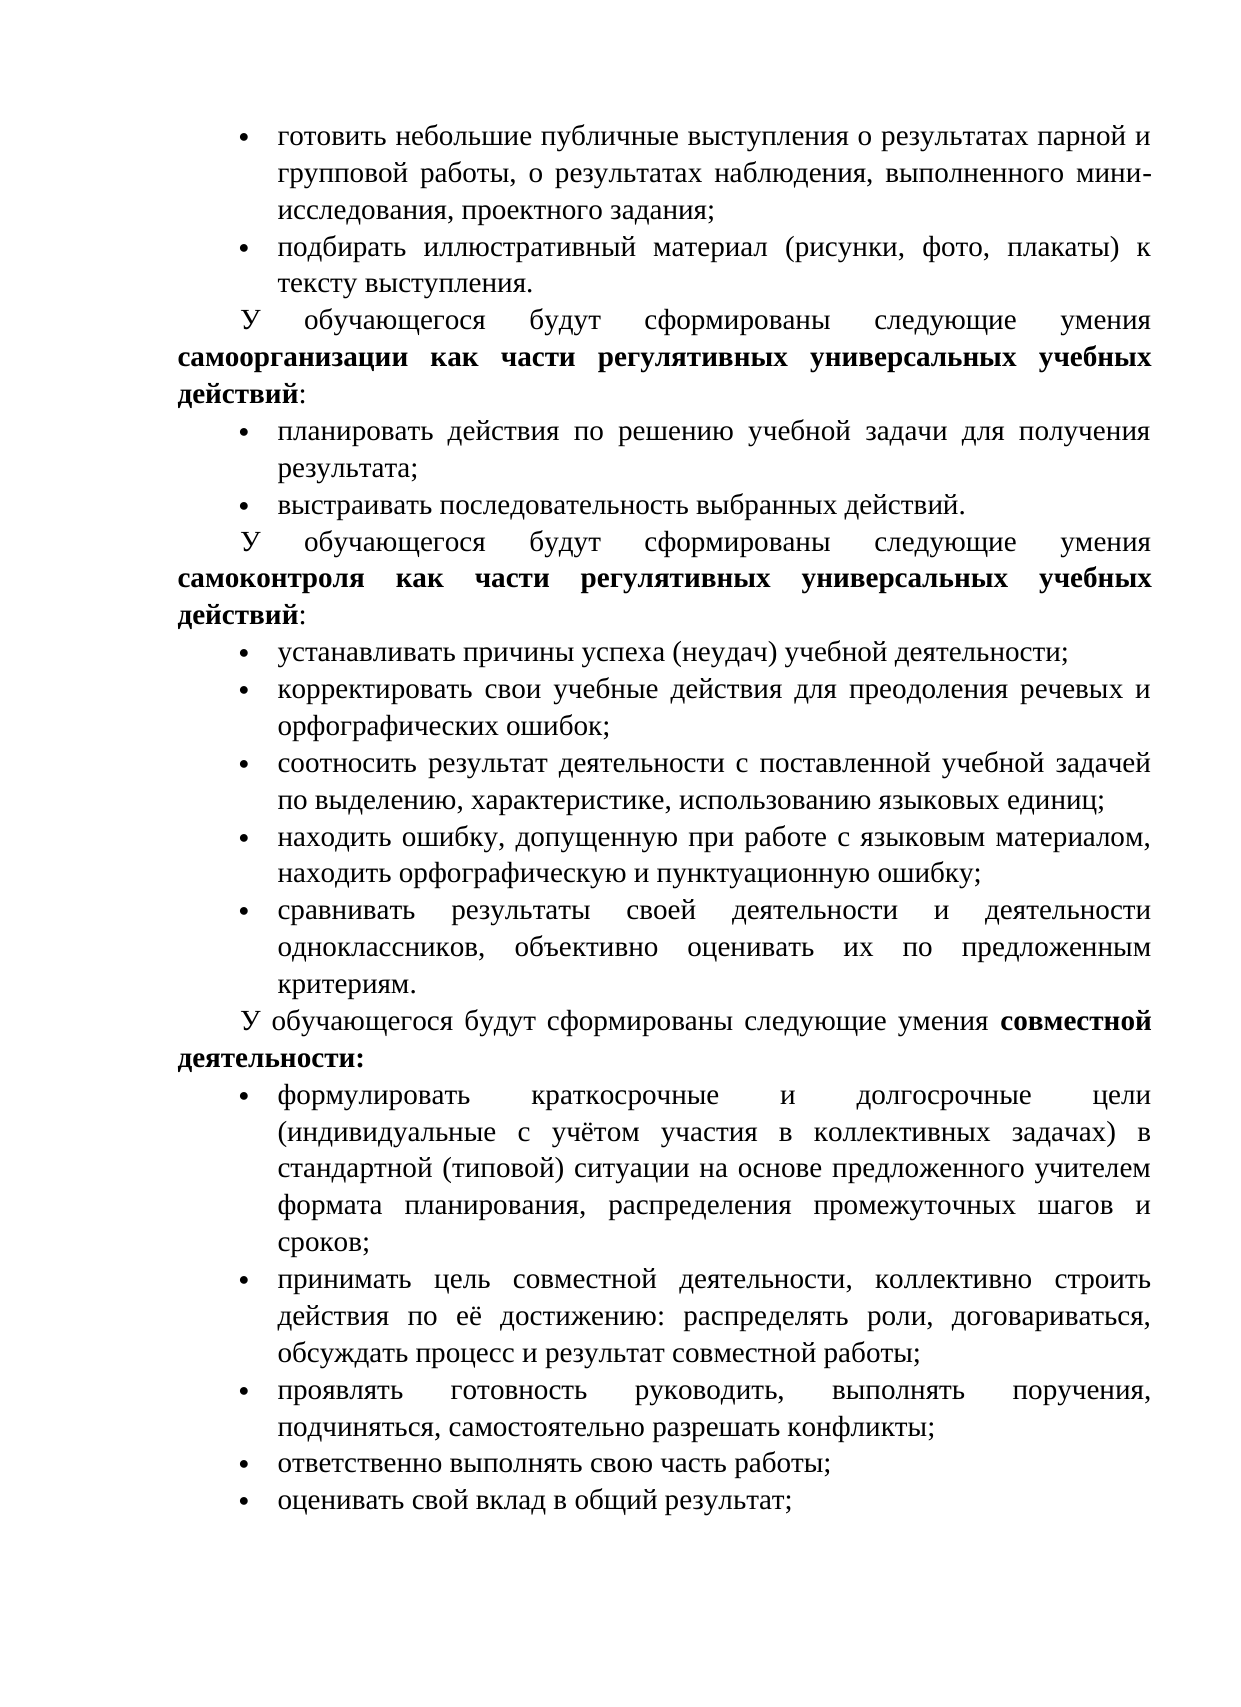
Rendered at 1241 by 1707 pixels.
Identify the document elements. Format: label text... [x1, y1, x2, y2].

list оценивать свой вклад в общий результат; [240, 1482, 1152, 1516]
list подбирать иллюстративный материал (рисунки, фото, плакаты) к тексту выступления. [240, 229, 1152, 299]
list готовить небольшие публичные выступления о результатах парной и групповой работы, о результатах наблюдения, выполненного миниисследования, проектного задания; [240, 118, 1152, 225]
list формулировать краткосрочные и долгосрочные цели (индивидуальные с учётом участия в коллективных задачах) в стандартной (типовой) ситуации на основе предложенного учителем формата планирования, распределения промежуточных шагов и сроков; [240, 1077, 1152, 1258]
list устанавливать причины успеха (неудач) учебной деятельности; [240, 634, 1152, 668]
list ответственно выполнять свою часть работы; [240, 1446, 1152, 1479]
list соотносить результат деятельности с поставленной учебной задачей по выделению, характеристике, использованию языковых единиц; [240, 745, 1152, 815]
list корректировать свои учебные действия для преодоления речевых и орфографических ошибок; [240, 671, 1152, 742]
text У обучающегося будут сформированы следующие умения совместной деятельности: [177, 1003, 1152, 1073]
list выстраивать последовательность выбранных действий. [240, 487, 1152, 520]
text У обучающегося будут сформированы следующие умения самоорганизации как части регулятивных универсальных учебных действий: [177, 302, 1152, 410]
list находить ошибку, допущенную при работе с языковым материалом, находить орфографическую и пунктуационную ошибку; [240, 819, 1152, 889]
list проявлять готовность руководить, выполнять поручения, подчиняться, самостоятельно разрешать конфликты; [240, 1372, 1152, 1442]
list принимать цель совместной деятельности, коллективно строить действия по её достижению: распределять роли, договариваться, обсуждать процесс и результат совместной работы; [240, 1261, 1152, 1368]
list планировать действия по решению учебной задачи для получения результата; [240, 413, 1152, 483]
text У обучающегося будут сформированы следующие умения самоконтроля как части регулятивных универсальных учебных действий: [177, 524, 1152, 631]
list сравнивать результаты своей деятельности и деятельности одноклассников, объективно оценивать их по предложенным критериям. [240, 892, 1152, 1000]
